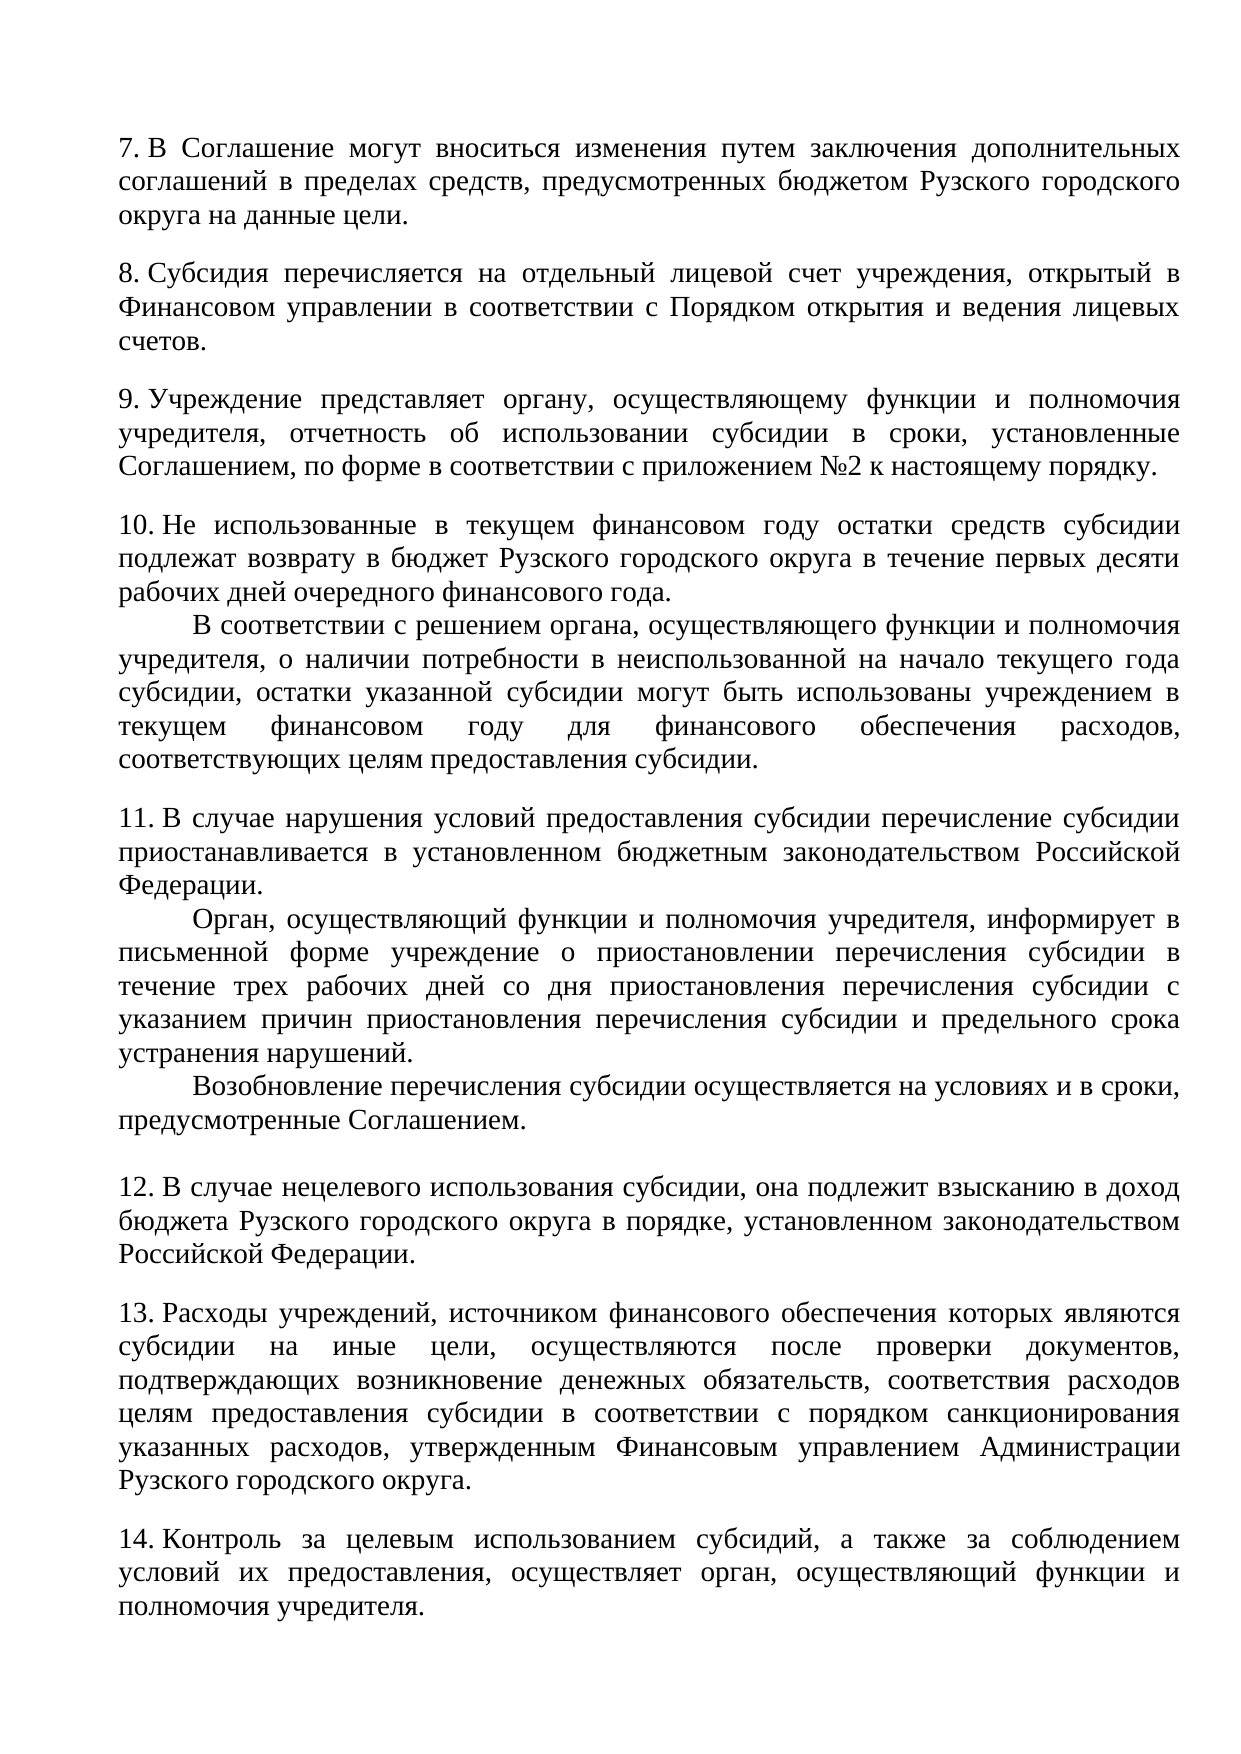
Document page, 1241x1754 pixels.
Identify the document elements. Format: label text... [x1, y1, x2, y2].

list Субсидия перечисляется на отдельный лицевой счет учреждения, открытый в Финансовом управлении в соответствии с Порядком открытия и ведения лицевых счетов. [118, 256, 1181, 356]
list В случае нарушения условий предоставления субсидии перечисление субсидии приостанавливается в установленном бюджетным законодательством Российской Федерации. [118, 800, 1181, 901]
list Контроль за целевым использованием субсидий, а также за соблюдением условий их предоставления, осуществляет орган, осуществляющий функции и полномочия учредителя. [118, 1521, 1181, 1622]
list Орган, осуществляющий функции и полномочия учредителя, информирует в письменной форме учреждение о приостановлении перечисления субсидии в течение трех рабочих дней со дня приостановления перечисления субсидии с указанием причин приостановления перечисления субсидии и предельного срока устранения нарушений. [118, 901, 1181, 1068]
list В соответствии с решением органа, осуществляющего функции и полномочия учредителя, о наличии потребности в неиспользованной на начало текущего года субсидии, остатки указанной субсидии могут быть использованы учреждением в текущем финансовом году для финансового обеспечения расходов, соответствующих целям предоставления субсидии. [118, 607, 1181, 775]
list В Соглашение могут вноситься изменения путем заключения дополнительных соглашений в пределах средств, предусмотренных бюджетом Рузского городского округа на данные цели. [118, 130, 1181, 231]
list Не использованные в текущем финансовом году остатки средств субсидии подлежат возврату в бюджет Рузского городского округа в течение первых десяти рабочих дней очередного финансового года. [118, 507, 1181, 607]
list Учреждение представляет органу, осуществляющему функции и полномочия учредителя, отчетность об использовании субсидии в сроки, установленные Соглашением, по форме в соответствии с приложением №2 к настоящему порядку. [118, 381, 1181, 482]
list Расходы учреждений, источником финансового обеспечения которых являются субсидии на иные цели, осуществляются после проверки документов, подтверждающих возникновение денежных обязательств, соответствия расходов целям предоставления субсидии в соответствии с порядком санкционирования указанных расходов, утвержденным Финансовым управлением Администрации Рузского городского округа. [118, 1295, 1181, 1496]
list В случае нецелевого использования субсидии, она подлежит взысканию в доход бюджета Рузского городского округа в порядке, установленном законодательством Российской Федерации. [118, 1169, 1181, 1270]
list Возобновление перечисления субсидии осуществляется на условиях и в сроки, предусмотренные Соглашением. [118, 1068, 1181, 1136]
